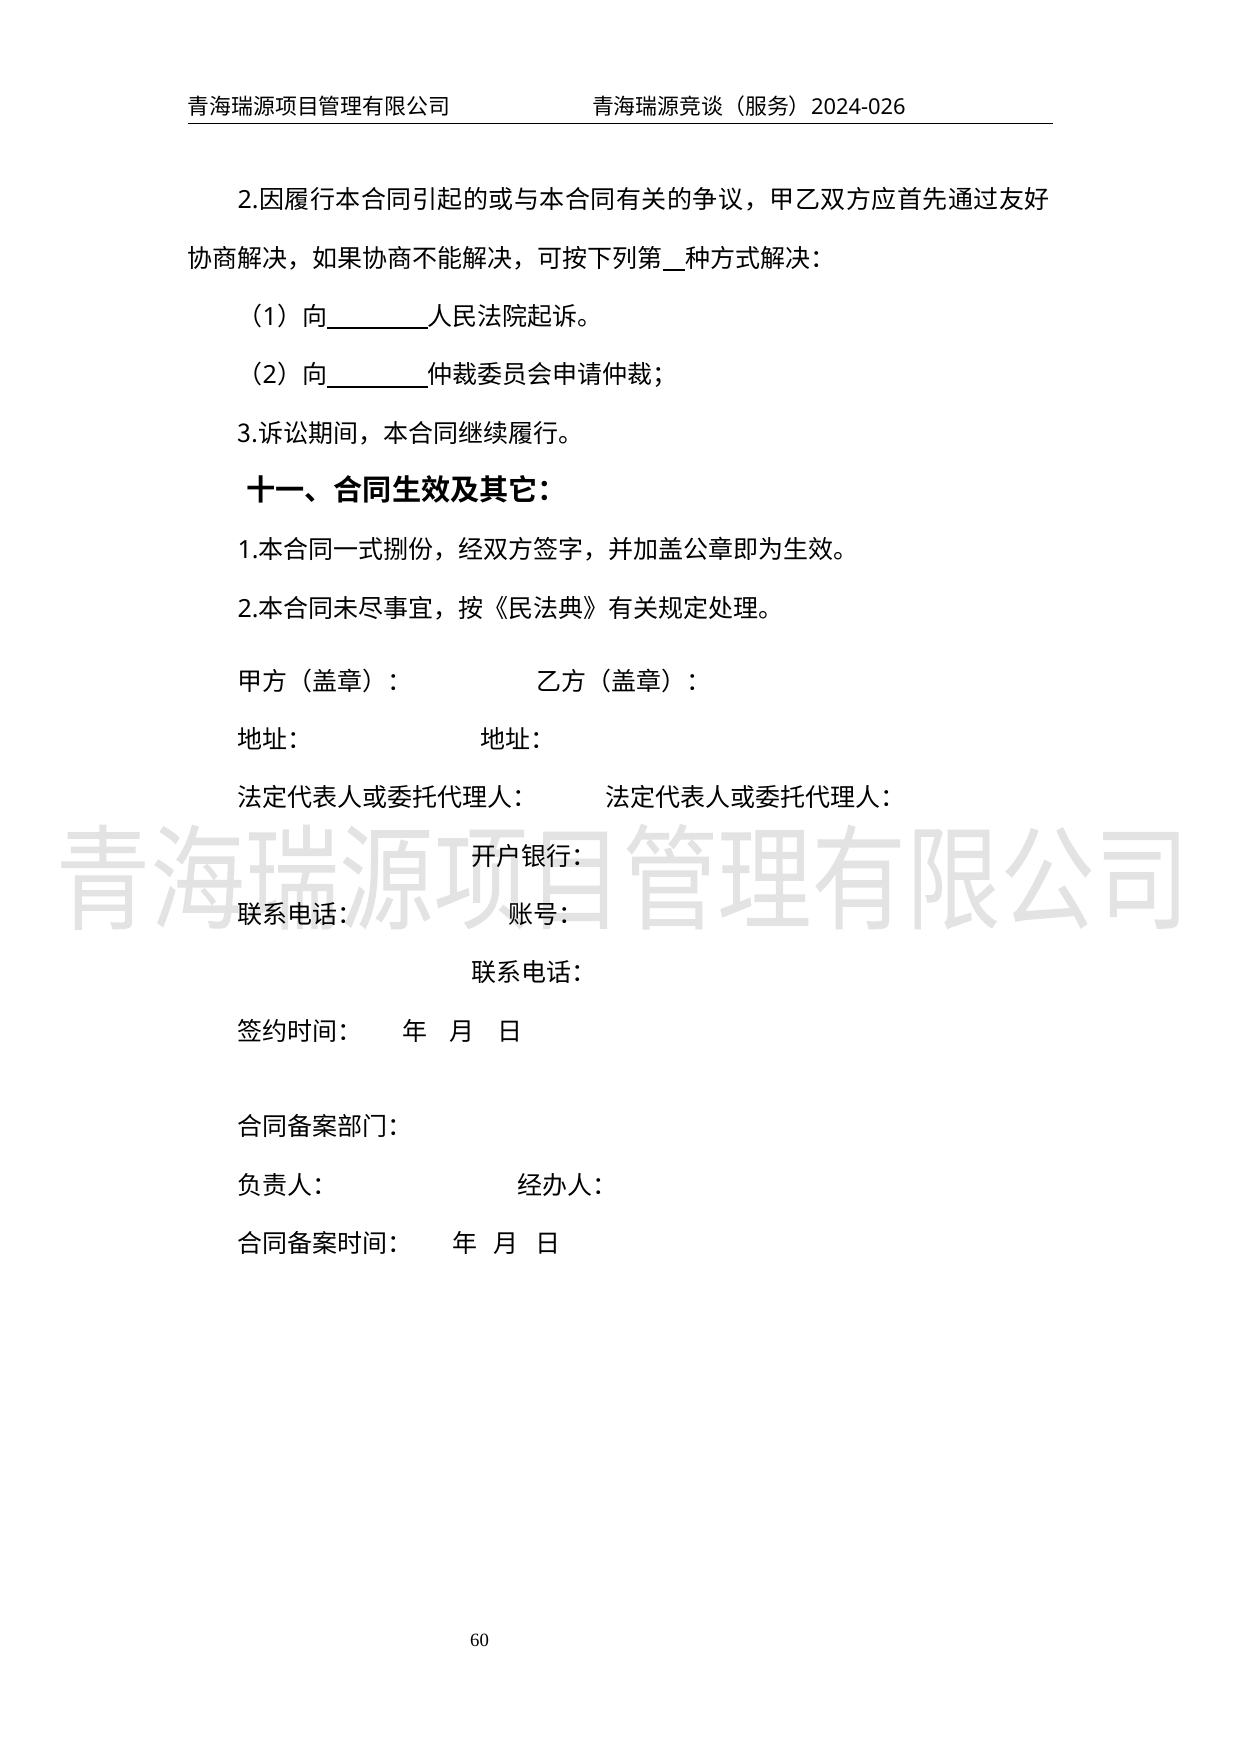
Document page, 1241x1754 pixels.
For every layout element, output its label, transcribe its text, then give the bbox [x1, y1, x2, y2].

text 联系电话： 账号： [187, 877, 1053, 935]
text （2）向 仲裁委员会申请仲裁； [187, 337, 1053, 395]
text 合同备案部门： [187, 1089, 1053, 1147]
text 合同备案时间： 年 月 日 [187, 1206, 1053, 1264]
text 3.诉讼期间，本合同继续履行。 [187, 395, 1053, 454]
text 甲方（盖章）： 乙方（盖章）： [187, 643, 1053, 702]
text 十一、合同生效及其它： [187, 454, 1053, 512]
text 开户银行： [187, 818, 1053, 877]
text 2.因履行本合同引起的或与本合同有关的争议，甲乙双方应首先通过友好协商解决，如果协商不能解决，可按下列第 种方式解决： [187, 162, 1053, 279]
text 签约时间： 年 月 日 [187, 993, 1053, 1052]
text 负责人： 经办人： [187, 1147, 1053, 1206]
text （1）向 人民法院起诉。 [187, 279, 1053, 337]
text 地址： 地址： [187, 702, 1053, 760]
text 2.本合同未尽事宜，按《民法典》有关规定处理。 [187, 570, 1053, 629]
text 联系电话： [187, 935, 1053, 993]
text 1.本合同一式捌份，经双方签字，并加盖公章即为生效。 [187, 512, 1053, 570]
text 法定代表人或委托代理人： 法定代表人或委托代理人： [187, 760, 1053, 818]
